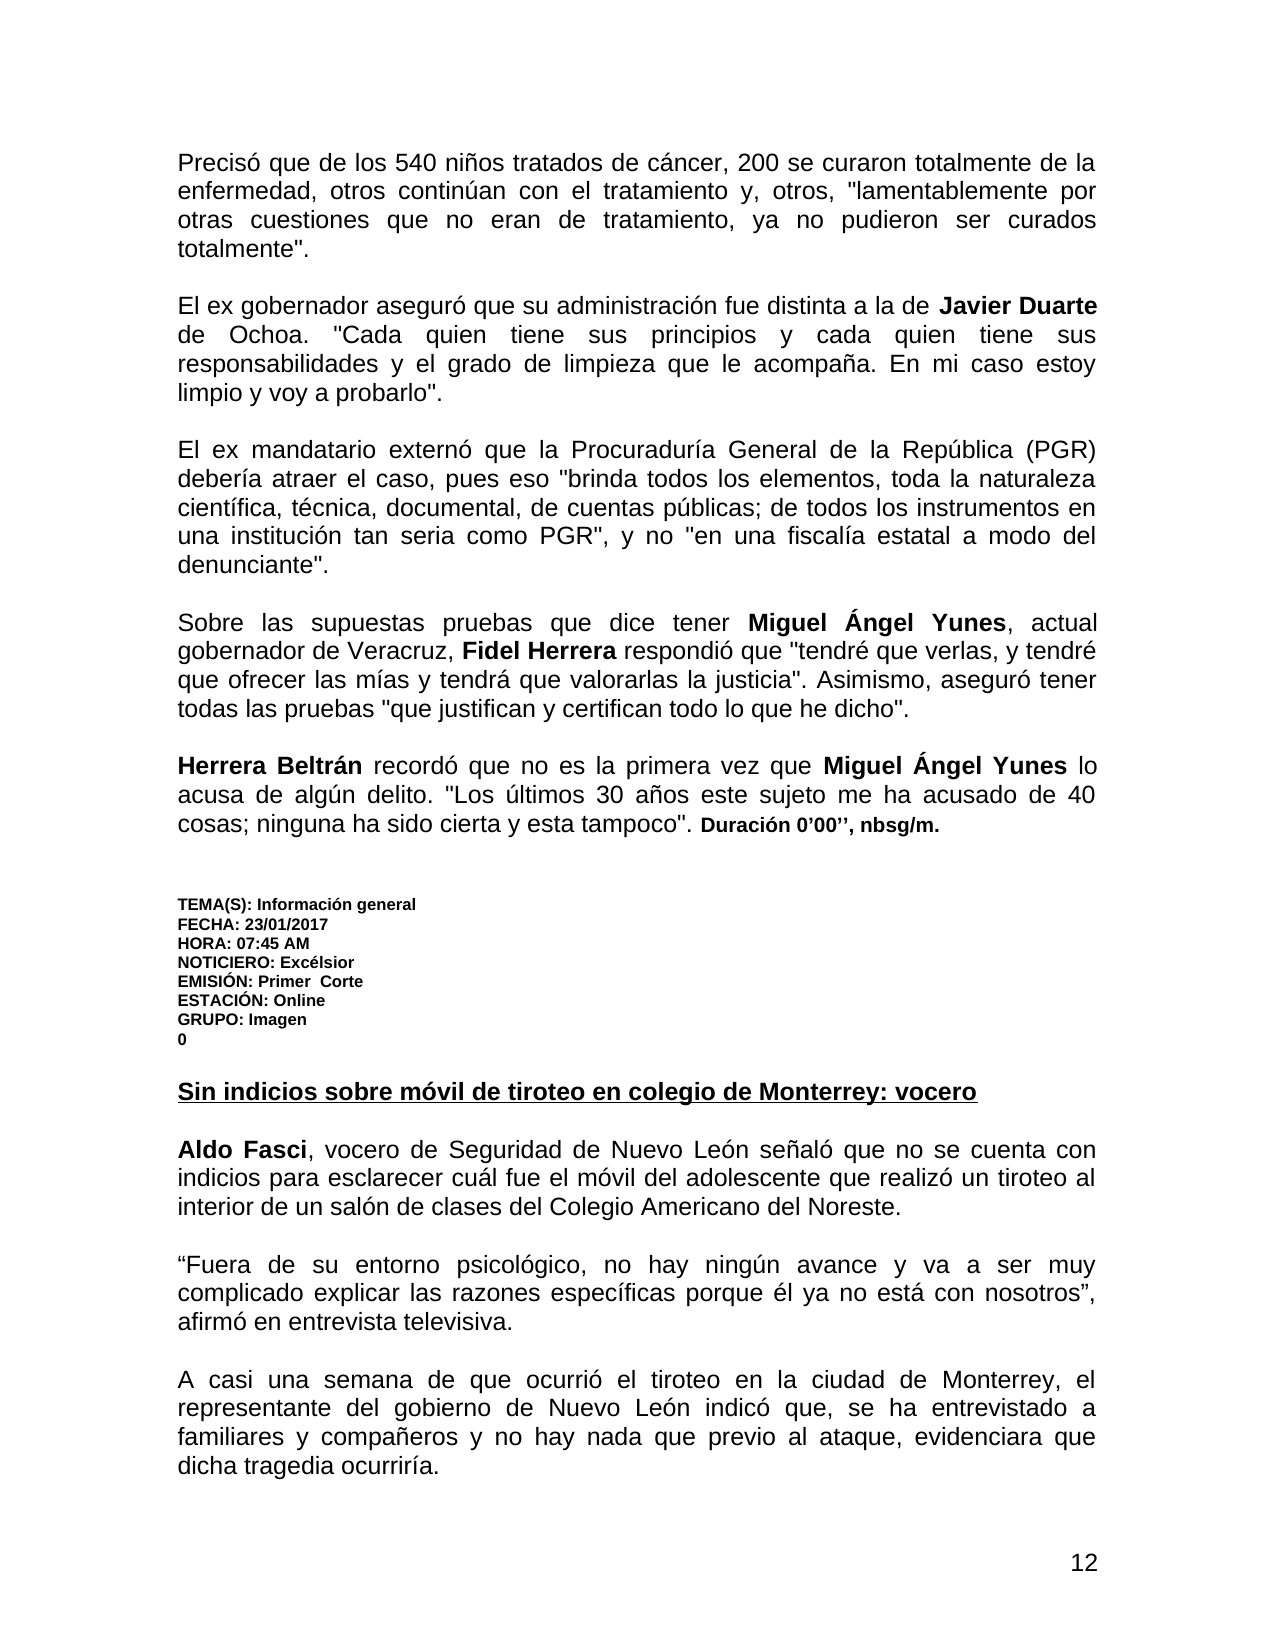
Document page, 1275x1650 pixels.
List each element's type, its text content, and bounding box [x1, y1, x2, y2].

text HORA: 07:45 AM [177, 933, 1098, 953]
text Precisó que de los 540 niños tratados de cáncer, 200 se curaron totalmente de la enfermedad, otros continúan con el tratamiento y, otros, "lamentablemente por otras cuestiones que no eran de tratamiento, ya no pudieron ser curados totalmente". [177, 148, 1098, 263]
text Sobre las supuestas pruebas que dice tener Miguel Ángel Yunes, actual gobernador de Veracruz, Fidel Herrera respondió que "tendré que verlas, y tendré que ofrecer las mías y tendrá que valorarlas la justicia". Asimismo, aseguró tener todas las pruebas "que justifican y certifican todo lo que he dicho". [177, 608, 1098, 723]
text TEMA(S): Información general [177, 895, 1098, 914]
text Aldo Fasci, vocero de Seguridad de Nuevo León señaló que no se cuenta con indicios para esclarecer cuál fue el móvil del adolescente que realizó un tiroteo al interior de un salón de clases del Colegio Americano del Noreste. [177, 1135, 1098, 1221]
text A casi una semana de que ocurrió el tiroteo en la ciudad de Monterrey, el representante del gobierno de Nuevo León indicó que, se ha entrevistado a familiares y compañeros y no hay nada que previo al ataque, evidenciara que dicha tragedia ocurriría. [177, 1365, 1098, 1480]
text ESTACIÓN: Online [177, 991, 1098, 1010]
text GRUPO: Imagen [177, 1010, 1098, 1029]
text El ex gobernador aseguró que su administración fue distinta a la de Javier Duarte de Ochoa. "Cada quien tiene sus principios y cada quien tiene sus responsabilidades y el grado de limpieza que le acompaña. En mi caso estoy limpio y voy a probarlo". [177, 291, 1098, 406]
text El ex mandatario externó que la Procuraduría General de la República (PGR) debería atraer el caso, pues eso "brinda todos los elementos, toda la naturaleza científica, técnica, documental, de cuentas públicas; de todos los instrumentos en una institución tan seria como PGR", y no "en una fiscalía estatal a modo del denunciante". [177, 435, 1098, 579]
text Herrera Beltrán recordó que no es la primera vez que Miguel Ángel Yunes lo acusa de algún delito. "Los últimos 30 años este sujeto me ha acusado de 40 cosas; ninguna ha sido cierta y esta tampoco". Duración 0’00’’, nbsg/m. [177, 751, 1098, 838]
text 0 [177, 1029, 1098, 1048]
text EMISIÓN: Primer Corte [177, 972, 1098, 991]
text FECHA: 23/01/2017 [177, 914, 1098, 933]
text NOTICIERO: Excélsior [177, 953, 1098, 972]
text Sin indicios sobre móvil de tiroteo en colegio de Monterrey: vocero [177, 1077, 1098, 1106]
text “Fuera de su entorno psicológico, no hay ningún avance y va a ser muy complicado explicar las razones específicas porque él ya no está con nosotros”, afirmó en entrevista televisiva. [177, 1250, 1098, 1336]
